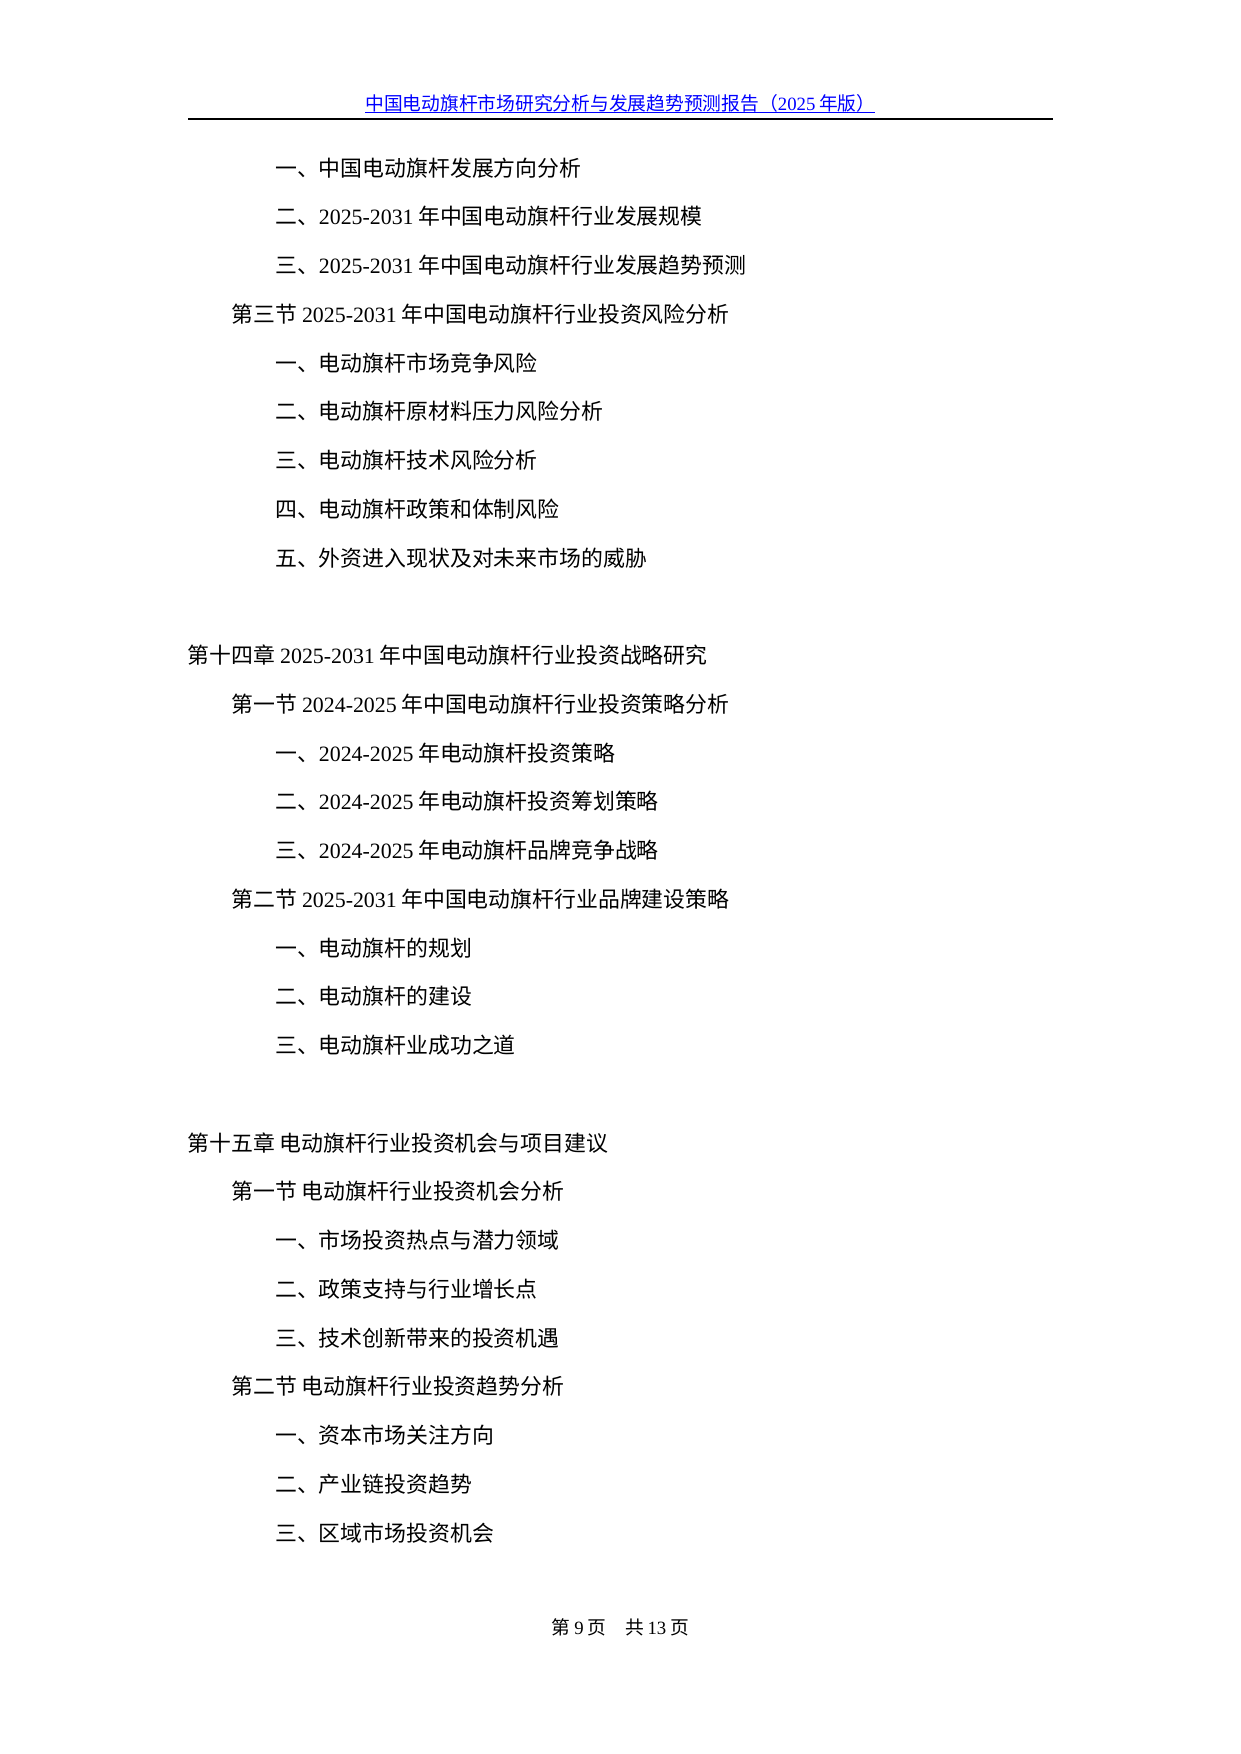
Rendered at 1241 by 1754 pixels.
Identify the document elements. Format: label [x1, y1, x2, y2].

text [187, 150, 1053, 1548]
